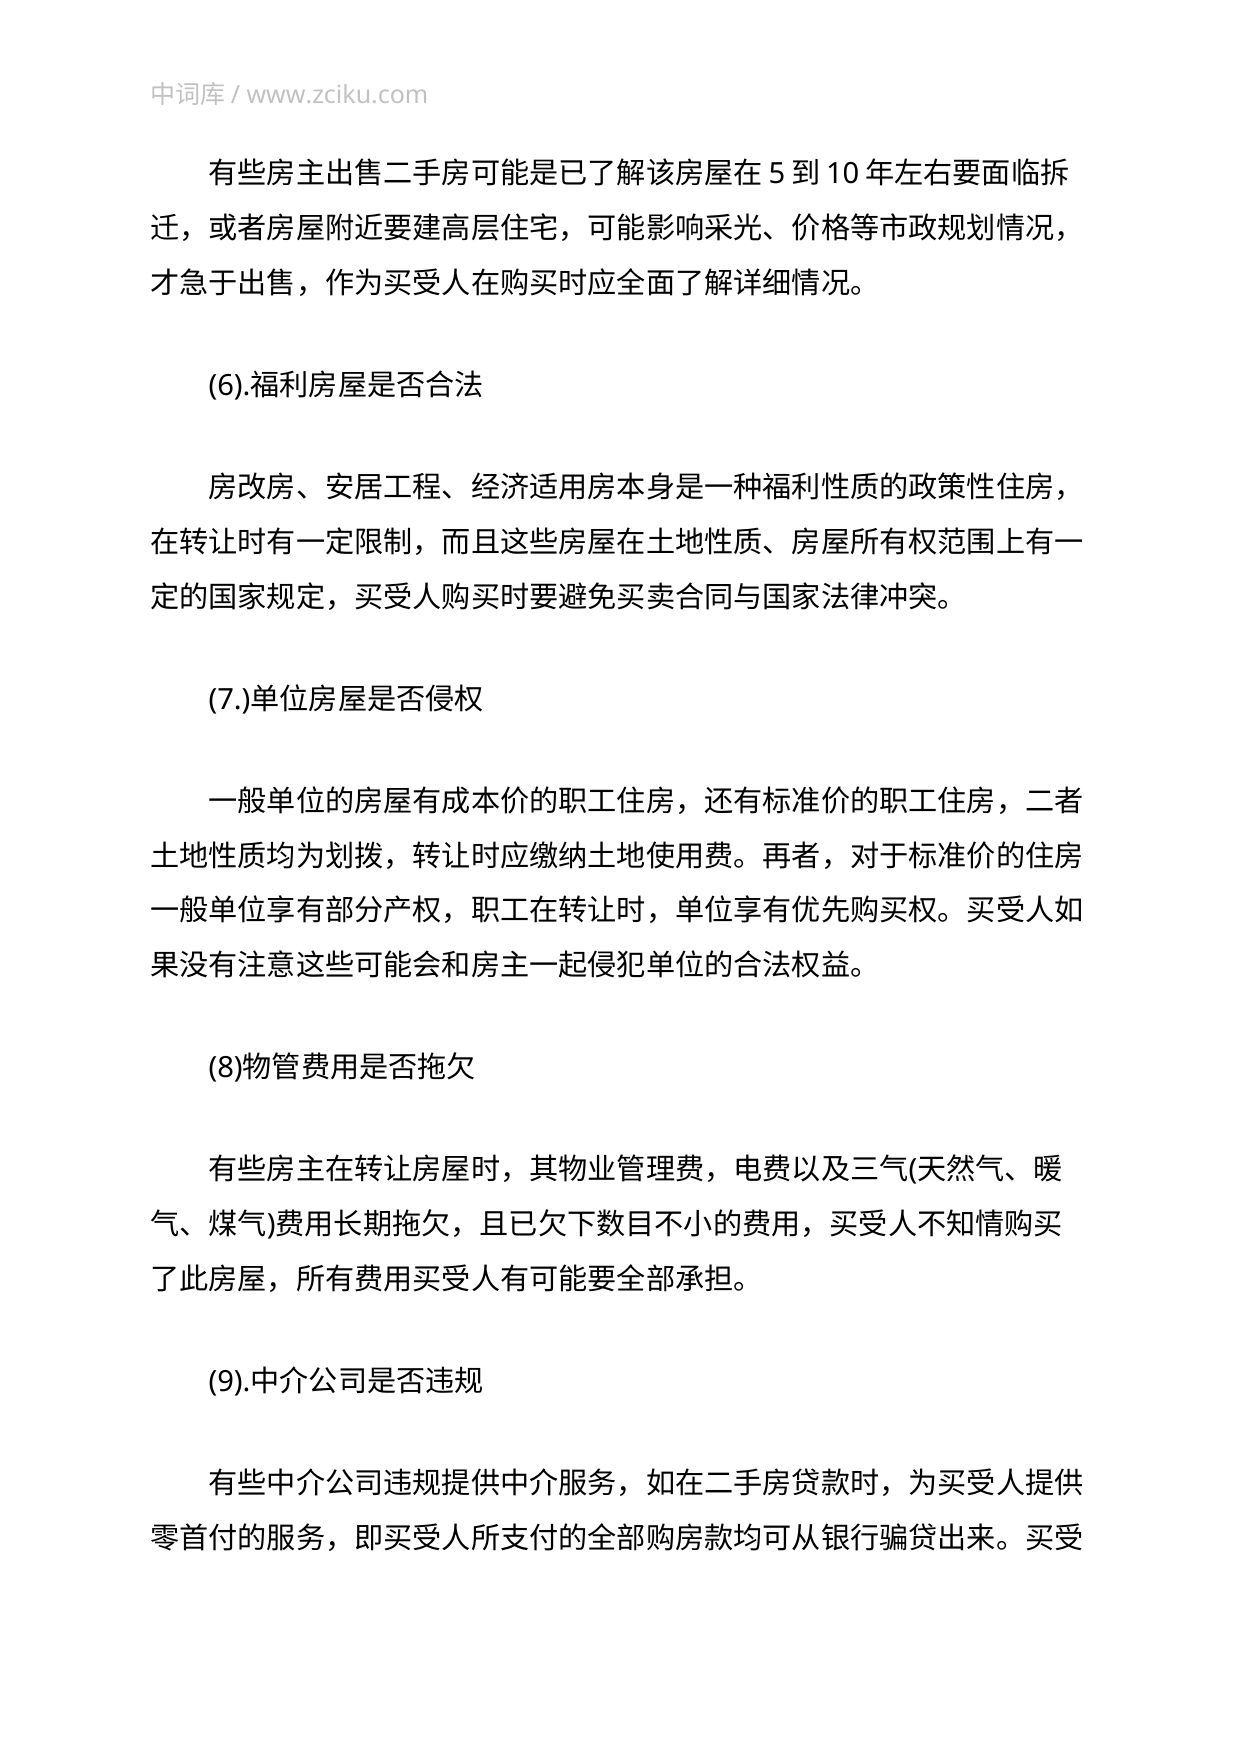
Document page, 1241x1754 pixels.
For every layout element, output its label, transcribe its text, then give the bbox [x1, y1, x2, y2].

text 一般单位的房屋有成本价的职工住房，还有标准价的职工住房，二者土地性质均为划拨，转让时应缴纳土地使用费。再者，对于标准价的住房一般单位享有部分产权，职工在转让时，单位享有优先购买权。买受人如果没有注意这些可能会和房主一起侵犯单位的合法权益。 [150, 777, 1090, 984]
text (6).福利房屋是否合法 [150, 362, 1090, 404]
text (8)物管费用是否拖欠 [150, 1044, 1090, 1086]
text 有些房主在转让房屋时，其物业管理费，电费以及三气(天然气、暖气、煤气)费用长期拖欠，且已欠下数目不小的费用，买受人不知情购买了此房屋，所有费用买受人有可能要全部承担。 [150, 1146, 1090, 1298]
text (9).中介公司是否违规 [150, 1357, 1090, 1400]
text 房改房、安居工程、经济适用房本身是一种福利性质的政策性住房，在转让时有一定限制，而且这些房屋在土地性质、房屋所有权范围上有一定的国家规定，买受人购买时要避免买卖合同与国家法律冲突。 [150, 464, 1090, 616]
text (7.)单位房屋是否侵权 [150, 675, 1090, 718]
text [150, 1459, 1090, 1557]
text 有些房主出售二手房可能是已了解该房屋在5到10年左右要面临拆迁，或者房屋附近要建高层住宅，可能影响采光、价格等市政规划情况，才急于出售，作为买受人在购买时应全面了解详细情况。 [150, 150, 1090, 302]
